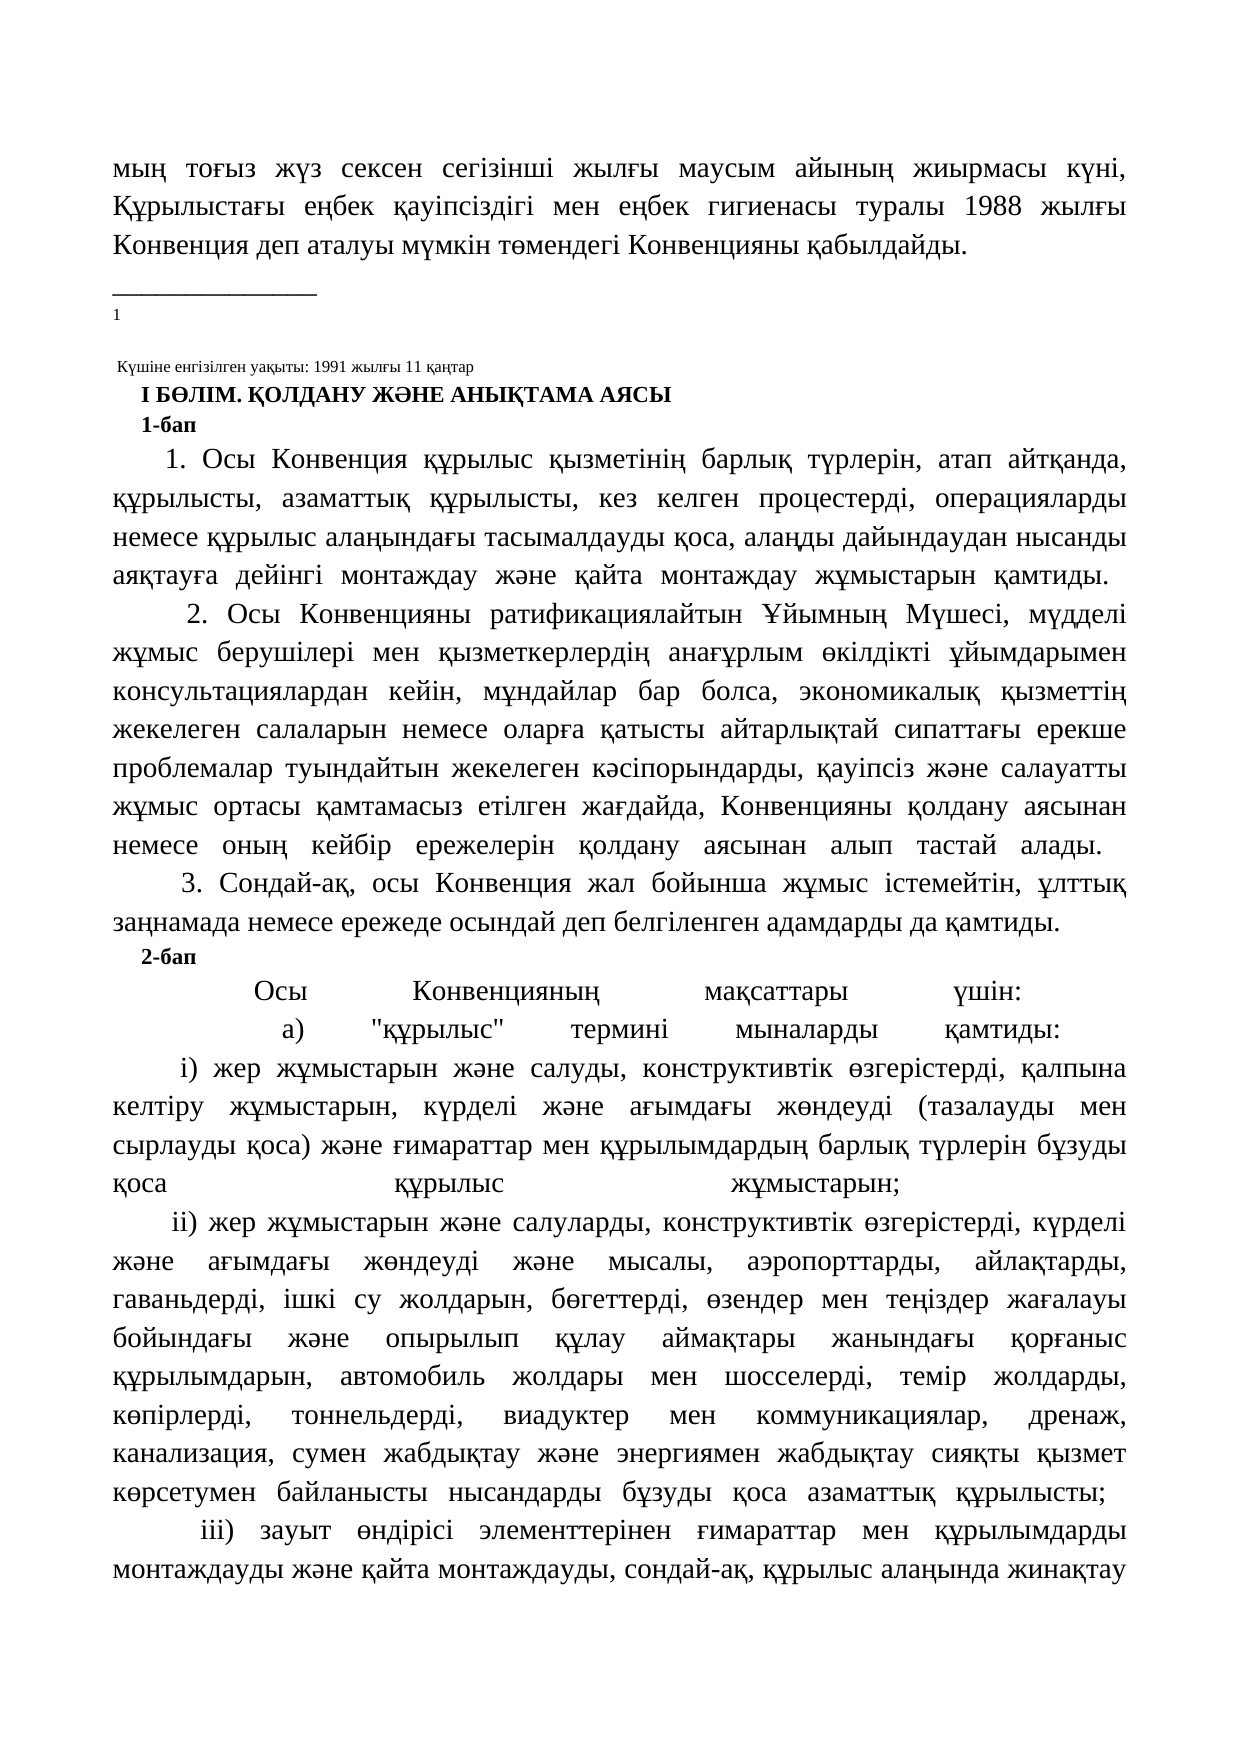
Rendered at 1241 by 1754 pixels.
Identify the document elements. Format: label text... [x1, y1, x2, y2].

text 1. Осы Конвенция құрылыс қызметінің барлық түрлерін, атап айтқанда, құрылысты, азаматтық құрылысты, кез келген процестерді, операцияларды немесе құрылыс алаңындағы тасымалдауды қоса, алаңды дайындаудан нысанды аяқтауға дейінгі монтаждау және қайта монтаждау жұмыстарын қамтиды. 2. Осы Конвенцияны ратификациялайтын Ұйымның Мүшесі, мүдделі жұмыс берушілері мен қызметкерлердің анағұрлым өкілдікті ұйымдарымен консультациялардан кейін, мұндайлар бар болса, экономикалық қызметтің жекелеген салаларын немесе оларға қатысты айтарлықтай сипаттағы ерекше проблемалар туындайтын жекелеген кәсіпорындарды, қауіпсіз және салауатты жұмыс ортасы қамтамасыз етілген жағдайда, Конвенцияны қолдану аясынан немесе оның кейбір ережелерін қолдану аясынан алып тастай алады. 3. Сондай-ақ, осы Конвенция жал бойынша жұмыс істемейтін, ұлттық заңнамада немесе ережеде осындай деп белгіленген адамдарды да қамтиды. [112, 442, 1128, 938]
text ______________ 1 Күшіне енгізілген уақыты: 1991 жылғы 11 қаңтар [112, 266, 1128, 376]
text I БӨЛІМ. ҚОЛДАНУ ЖӘНЕ АНЫҚТАМА АЯСЫ [112, 381, 1128, 408]
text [112, 973, 1128, 1584]
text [112, 150, 1128, 261]
text 2-бап [112, 943, 1128, 969]
text 1-бап [112, 411, 1128, 438]
